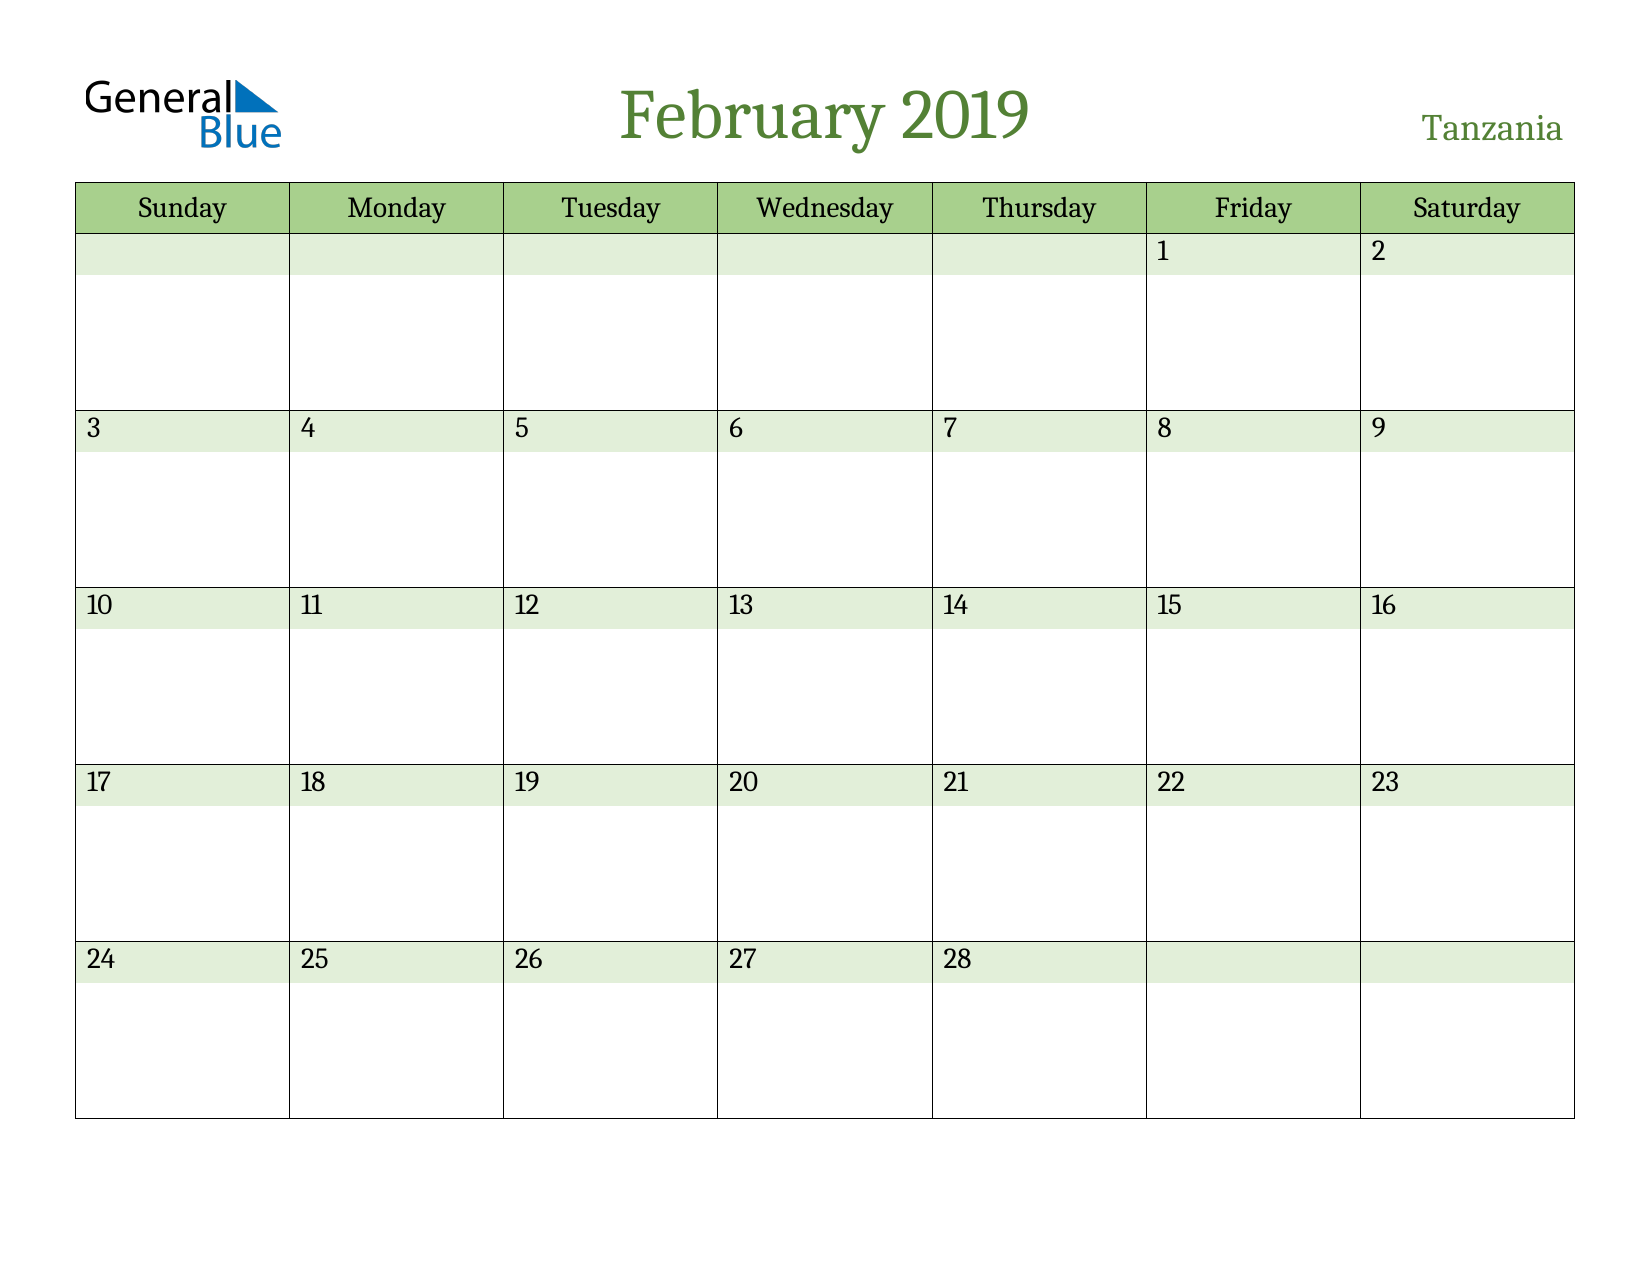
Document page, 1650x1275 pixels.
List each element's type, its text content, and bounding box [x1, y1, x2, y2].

table_cell [933, 452, 1146, 587]
table_cell [1147, 983, 1360, 1118]
table_cell 4 [290, 411, 503, 452]
picture [86, 80, 281, 148]
table_cell 26 [504, 942, 717, 983]
table_cell [933, 629, 1146, 764]
table_cell [718, 452, 932, 587]
table_cell 17 [76, 765, 289, 806]
table_cell [76, 275, 289, 410]
table_cell [1147, 275, 1360, 410]
table_cell [718, 629, 932, 764]
table_cell 28 [933, 942, 1146, 983]
table_cell 9 [1361, 411, 1574, 452]
table_cell [290, 629, 503, 764]
table_cell [504, 234, 717, 275]
table_cell [933, 983, 1146, 1118]
table_cell 24 [76, 942, 289, 983]
table_cell [504, 983, 717, 1118]
table_cell [504, 629, 717, 764]
table_cell Friday [1147, 183, 1360, 233]
table_cell Sunday [76, 183, 289, 233]
table_header February 2019 [504, 75, 1146, 182]
table_cell 7 [933, 411, 1146, 452]
table_cell Monday [290, 183, 503, 233]
table_cell [1147, 629, 1360, 764]
table_cell [718, 983, 932, 1118]
table_cell [1147, 806, 1360, 941]
table_cell 25 [290, 942, 503, 983]
table_cell [504, 806, 717, 941]
table_cell [933, 234, 1146, 275]
table_cell [1361, 452, 1574, 587]
table_cell [76, 452, 289, 587]
table_cell 11 [290, 588, 503, 629]
table_cell [290, 806, 503, 941]
table_cell [933, 275, 1146, 410]
table_cell [76, 806, 289, 941]
table_cell [1361, 275, 1574, 410]
table_cell [76, 983, 289, 1118]
table_cell 23 [1361, 765, 1574, 806]
table_cell 20 [718, 765, 932, 806]
table_cell [504, 452, 717, 587]
table_cell [718, 275, 932, 410]
table_cell 14 [933, 588, 1146, 629]
table_cell 16 [1361, 588, 1574, 629]
table_cell 19 [504, 765, 717, 806]
table_header Tanzania [1146, 75, 1574, 182]
table_cell 2 [1361, 234, 1574, 275]
table_cell 6 [718, 411, 932, 452]
table_cell Wednesday [718, 183, 932, 233]
table_cell [1147, 452, 1360, 587]
table_cell [1361, 629, 1574, 764]
table_cell [933, 806, 1146, 941]
table_cell 27 [718, 942, 932, 983]
table_cell Tuesday [504, 183, 717, 233]
table_cell [1147, 942, 1360, 983]
table_cell [76, 629, 289, 764]
table_header [76, 75, 503, 182]
table_cell 18 [290, 765, 503, 806]
table_cell [718, 234, 932, 275]
table_cell 1 [1147, 234, 1360, 275]
table_cell [1361, 983, 1574, 1118]
table_cell [290, 275, 503, 410]
table_cell 10 [76, 588, 289, 629]
table_cell 3 [76, 411, 289, 452]
table_cell Saturday [1361, 183, 1574, 233]
table_cell [1361, 942, 1574, 983]
table_cell 15 [1147, 588, 1360, 629]
table_cell 13 [718, 588, 932, 629]
table_cell [718, 806, 932, 941]
table_cell [290, 983, 503, 1118]
table_cell 21 [933, 765, 1146, 806]
table_cell 22 [1147, 765, 1360, 806]
table_cell [504, 275, 717, 410]
table_cell Thursday [933, 183, 1146, 233]
table_cell [290, 452, 503, 587]
table_cell [76, 234, 289, 275]
table_cell [290, 234, 503, 275]
table_cell 8 [1147, 411, 1360, 452]
table_cell [1361, 806, 1574, 941]
table_cell 12 [504, 588, 717, 629]
table_cell 5 [504, 411, 717, 452]
